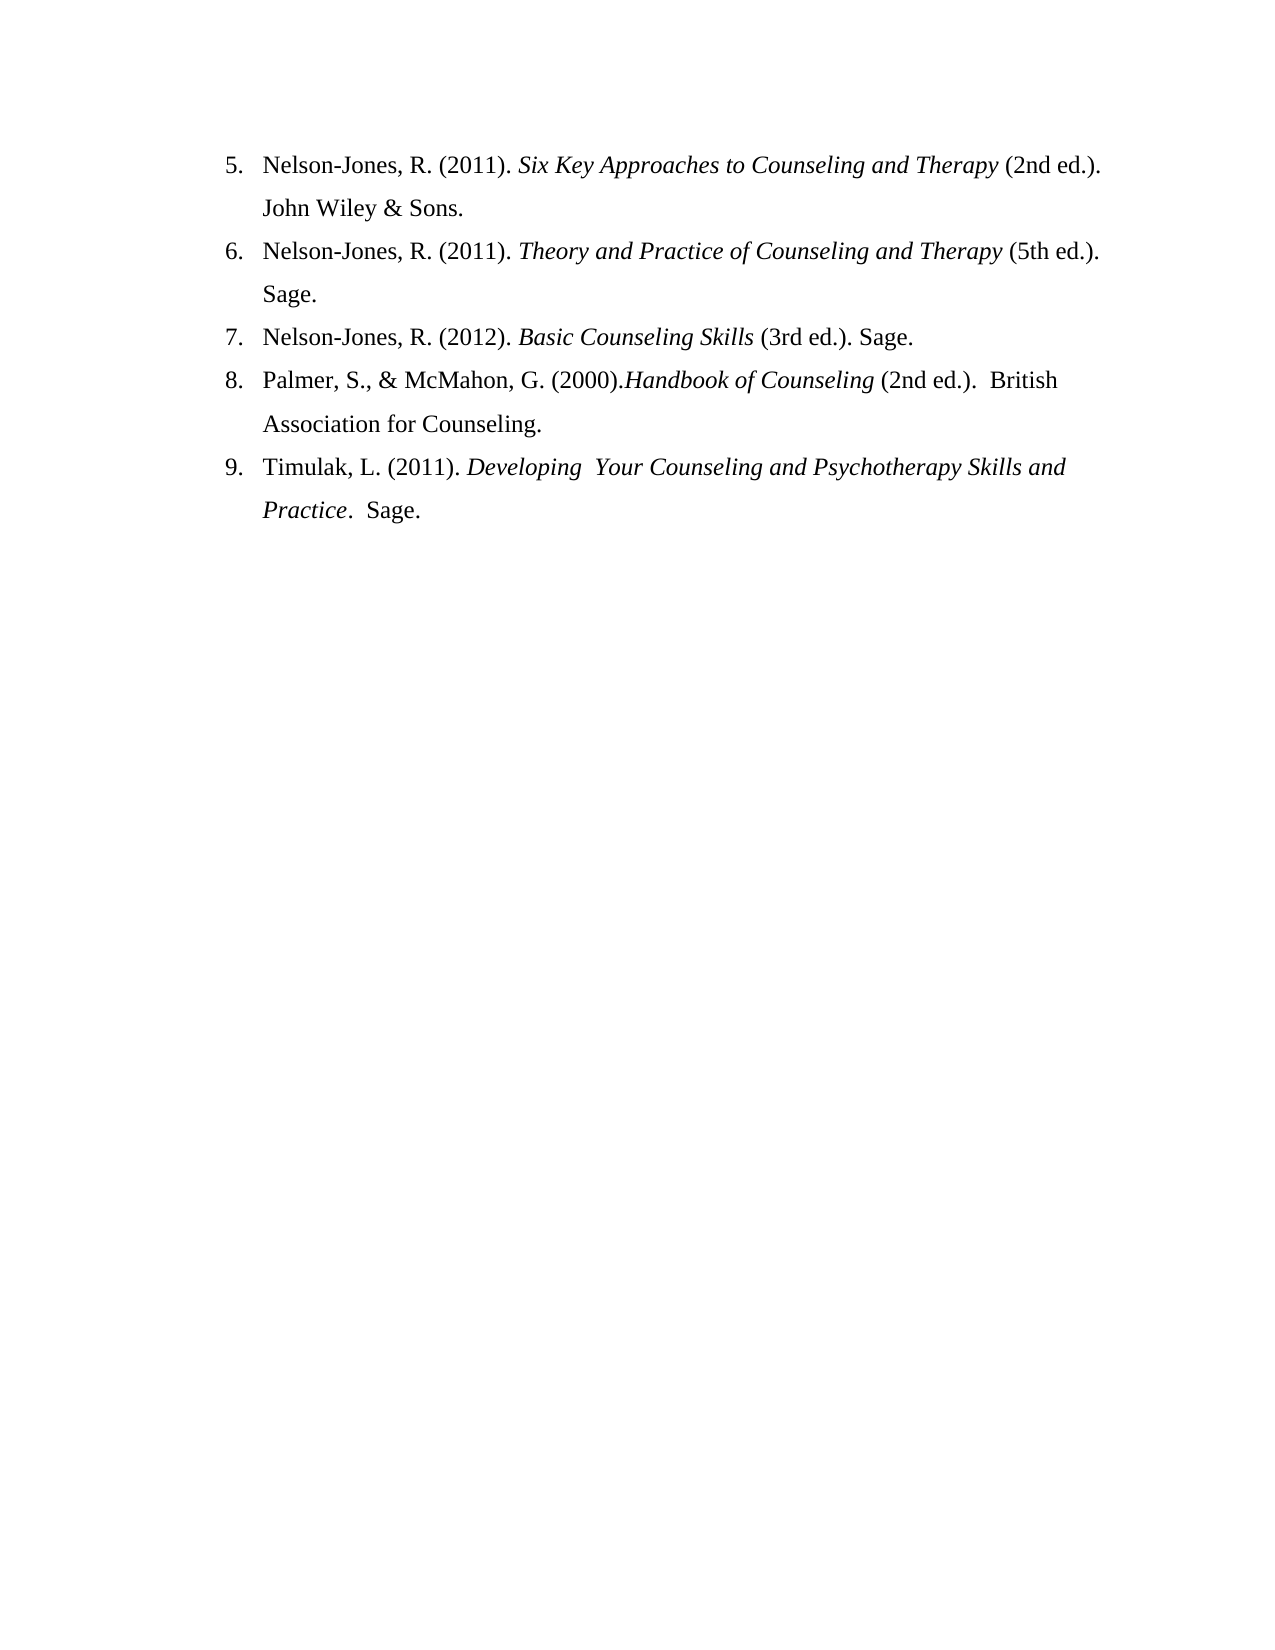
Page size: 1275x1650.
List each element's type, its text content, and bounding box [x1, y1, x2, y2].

list Palmer, S., & McMahon, G. (2000).Handbook of Counseling (2nd ed.). British Association for Counseling. [225, 366, 1125, 437]
list Nelson-Jones, R. (2012). Basic Counseling Skills (3rd ed.). Sage. [225, 322, 1125, 351]
list Nelson-Jones, R. (2011). Six Key Approaches to Counseling and Therapy (2nd ed.). John Wiley & Sons. [225, 150, 1125, 222]
list Nelson-Jones, R. (2011). Theory and Practice of Counseling and Therapy (5th ed.). Sage. [225, 236, 1125, 308]
list Timulak, L. (2011). Developing Your Counseling and Psychotherapy Skills and Practice. Sage. [225, 452, 1125, 524]
